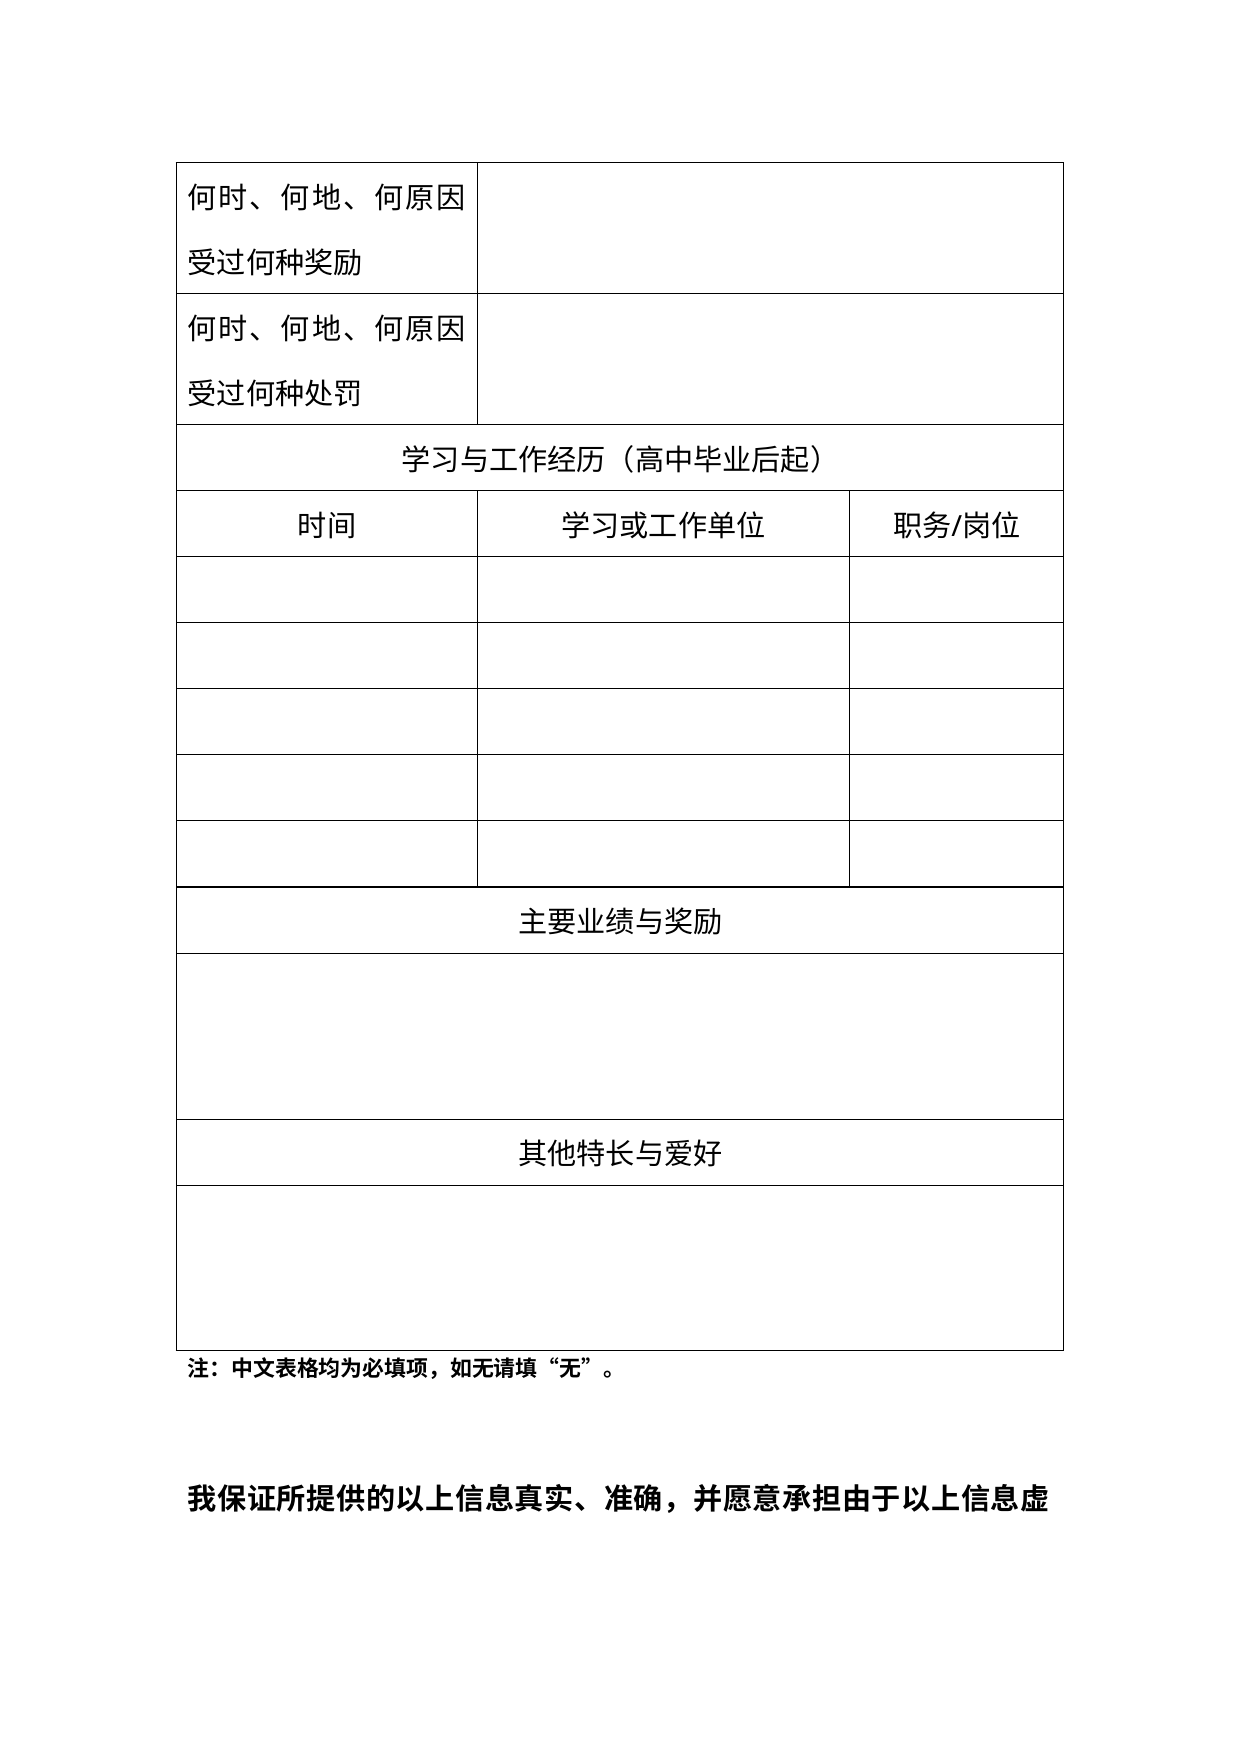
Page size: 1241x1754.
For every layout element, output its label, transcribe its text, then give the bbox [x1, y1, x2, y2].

table_cell [177, 557, 477, 622]
table_cell 何时、何地、何原因受过何种奖励 [177, 163, 477, 293]
table_cell [850, 755, 1063, 820]
text 注：中文表格均为必填项，如无请填“无”。 [187, 1351, 1053, 1383]
table_cell [478, 557, 849, 622]
table_cell 学习与工作经历（高中毕业后起） [177, 425, 1063, 490]
table_cell [850, 557, 1063, 622]
table_cell 主要业绩与奖励 [177, 888, 1063, 952]
table_cell [478, 821, 849, 886]
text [187, 1464, 1053, 1529]
table_cell [177, 755, 477, 820]
table_cell [177, 623, 477, 688]
table_cell 学习或工作单位 [478, 491, 849, 556]
table_cell [177, 954, 1063, 1118]
table_cell [478, 163, 1063, 293]
table_cell [850, 689, 1063, 754]
table_cell 何时、何地、何原因受过何种处罚 [177, 294, 477, 424]
table_cell [850, 821, 1063, 886]
table_cell [177, 821, 477, 886]
table_cell [478, 689, 849, 754]
table_cell [177, 689, 477, 754]
table_cell 职务/岗位 [850, 491, 1063, 556]
table_cell 其他特长与爱好 [177, 1120, 1063, 1184]
table_cell 时间 [177, 491, 477, 556]
table_cell [478, 623, 849, 688]
table_cell [177, 1186, 1063, 1349]
table_cell [478, 294, 1063, 424]
table_cell [850, 623, 1063, 688]
table_cell [478, 755, 849, 820]
